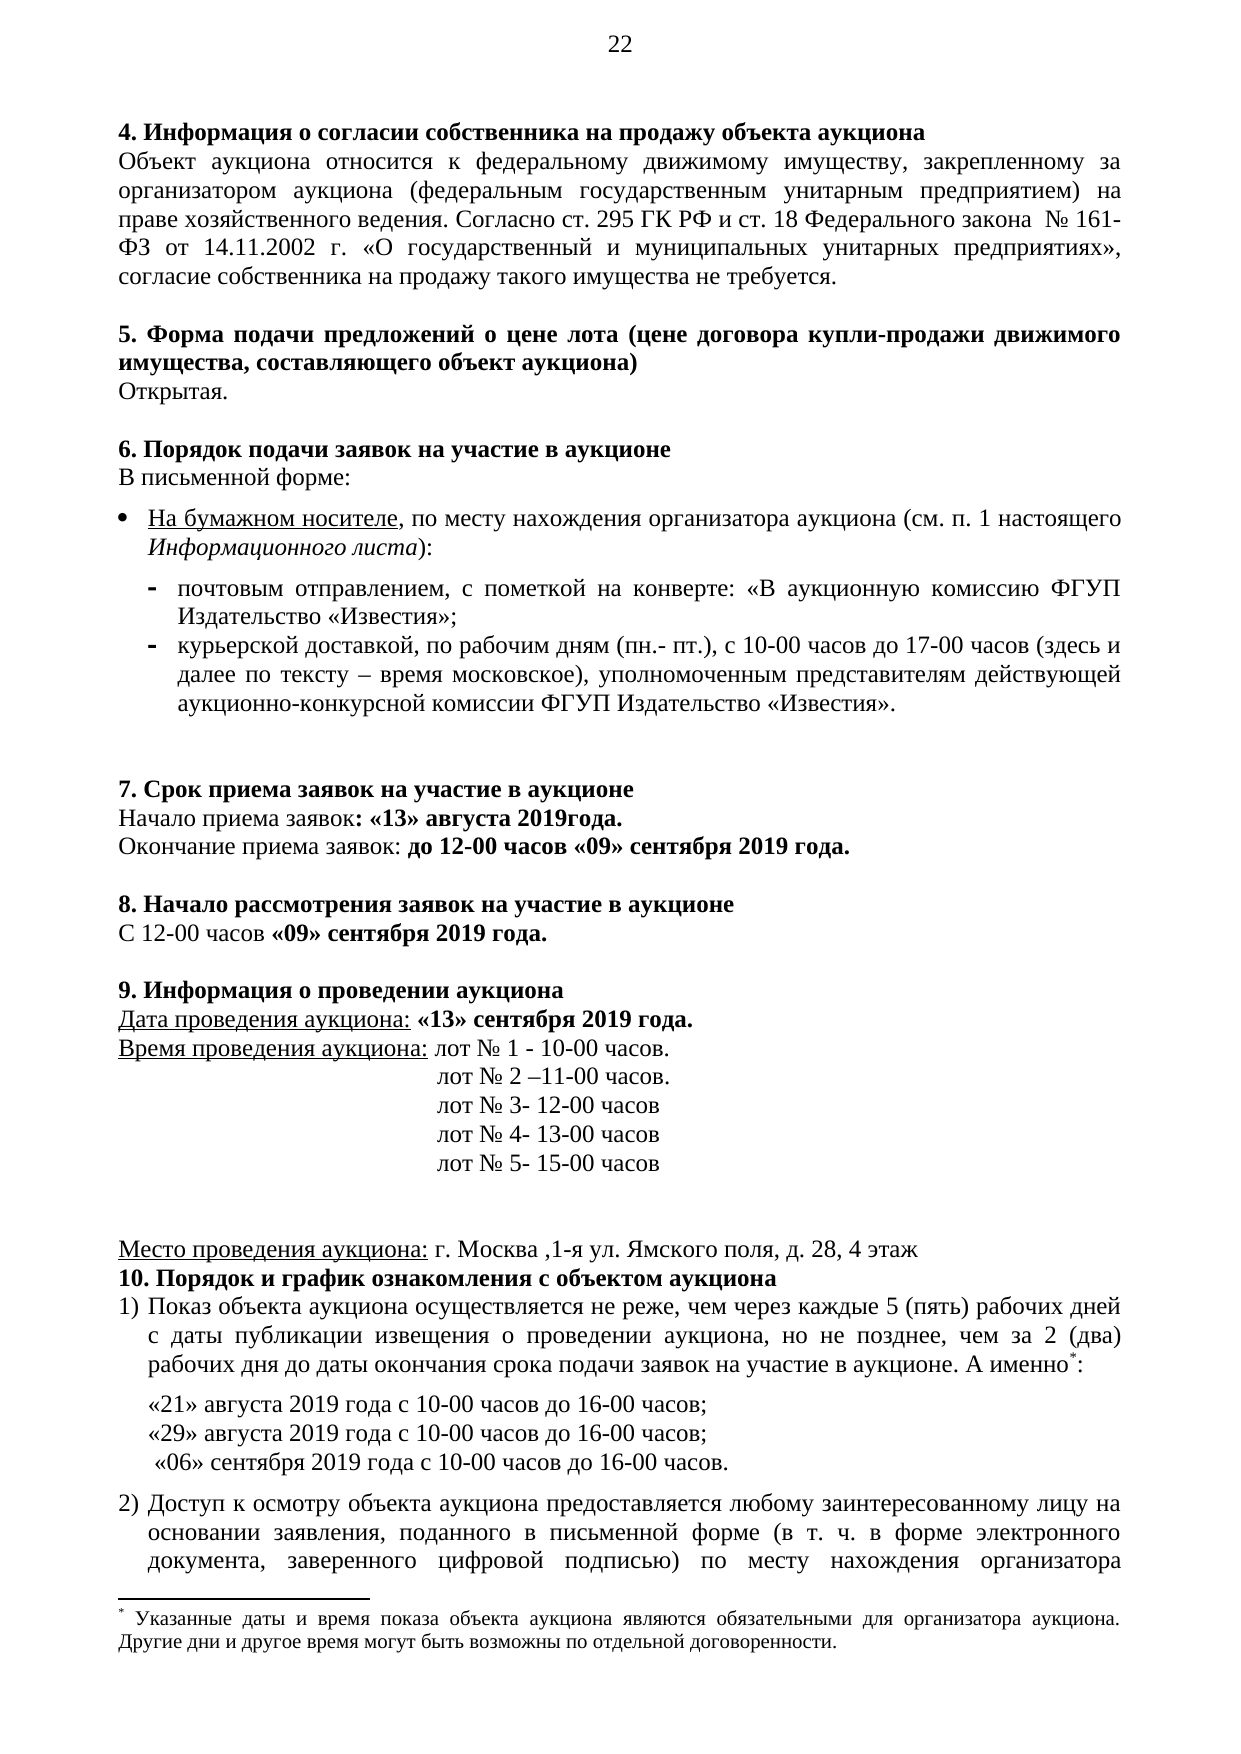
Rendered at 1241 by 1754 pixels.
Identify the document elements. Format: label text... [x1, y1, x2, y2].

text Объект аукциона относится к федеральному движимому имуществу, закрепленному за организатором аукциона (федеральным государственным унитарным предприятием) на праве хозяйственного ведения. Согласно ст. 295 ГК РФ и ст. 18 Федерального закона № 161-ФЗ от 14.11.2002 г. «О государственный и муниципальных унитарных предприятиях», согласие собственника на продажу такого имущества не требуется. [118, 146, 1122, 290]
text 9. Информация о проведении аукциона [118, 975, 1122, 1004]
text 5. Форма подачи предложений о цене лота (цене договора купли-продажи движимого имущества, составляющего объект аукциона) [118, 319, 1122, 376]
text 8. Начало рассмотрения заявок на участие в аукционе [118, 889, 1122, 918]
text лот № 4- 13-00 часов [118, 1119, 1122, 1148]
text 4. Информация о согласии собственника на продажу объекта аукциона [118, 117, 1122, 146]
text Время проведения аукциона: лот № 1 - 10-00 часов. [118, 1033, 1122, 1061]
list курьерской доставкой, по рабочим дням (пн.- пт.), с 10-00 часов до 17-00 часов (здесь и далее по тексту – время московское), уполномоченным представителям действующей аукционно-конкурсной комиссии ФГУП Издательство «Известия». [148, 630, 1122, 716]
text «06» сентября 2019 года с 10-00 часов до 16-00 часов. [148, 1447, 1122, 1476]
text лот № 2 –11-00 часов. [118, 1061, 1122, 1090]
text лот № 3- 12-00 часов [118, 1090, 1122, 1119]
text С 12-00 часов «09» сентября 2019 года. [118, 918, 1122, 946]
list Показ объекта аукциона осуществляется не реже, чем через каждые 5 (пять) рабочих дней с даты публикации извещения о проведении аукциона, но не позднее, чем за 2 (два) рабочих дня до даты окончания срока подачи заявок на участие в аукционе. А именно: [118, 1291, 1122, 1378]
text Начало приема заявок: «13» августа 2019года. [118, 803, 1122, 831]
list почтовым отправлением, с пометкой на конверте: «В аукционную комиссию ФГУП Издательство «Известия»; [148, 573, 1122, 630]
text В письменной форме: [118, 462, 1122, 491]
text 10. Порядок и график ознакомления с объектом аукциона [118, 1263, 1122, 1291]
text 7. Срок приема заявок на участие в аукционе [118, 774, 1122, 803]
text 6. Порядок подачи заявок на участие в аукционе [118, 434, 1122, 462]
text лот № 5- 15-00 часов [118, 1148, 1122, 1176]
text «21» августа 2019 года с 10-00 часов до 16-00 часов; [148, 1389, 1122, 1418]
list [118, 1488, 1122, 1574]
text Открытая. [118, 376, 1122, 405]
text Дата проведения аукциона: «13» сентября 2019 года. [118, 1004, 1122, 1033]
list На бумажном носителе, по месту нахождения организатора аукциона (см. п. 1 настоящего Информационного листа): [118, 503, 1122, 561]
text Окончание приема заявок: до 12-00 часов «09» сентября 2019 года. [118, 831, 1122, 860]
text «29» августа 2019 года с 10-00 часов до 16-00 часов; [148, 1418, 1122, 1447]
text Место проведения аукциона: г. Москва ,1-я ул. Ямского поля, д. 28, 4 этаж [118, 1234, 1122, 1263]
